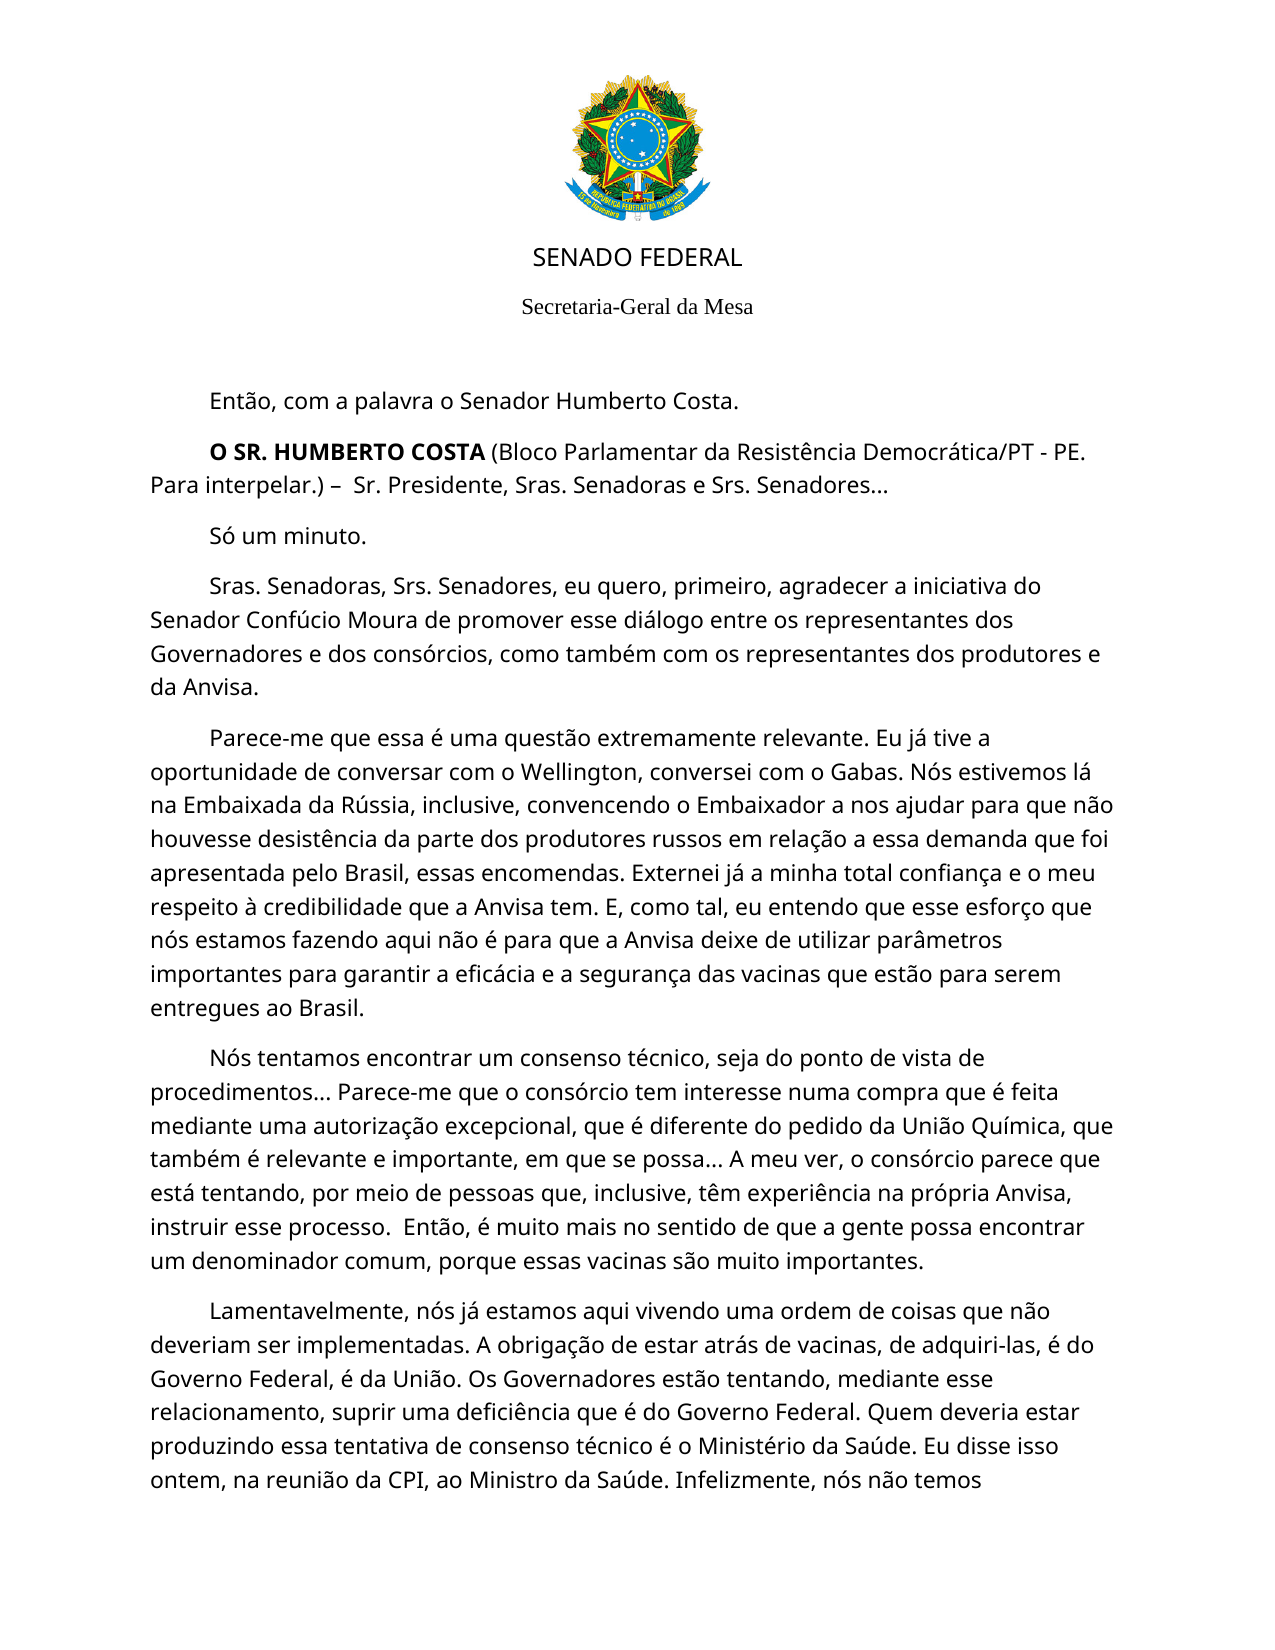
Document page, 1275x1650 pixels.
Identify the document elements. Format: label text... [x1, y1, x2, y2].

text Parece-me que essa é uma questão extremamente relevante. Eu já tive a oportunidade de conversar com o Wellington, conversei com o Gabas. Nós estivemos lá na Embaixada da Rússia, inclusive, convencendo o Embaixador a nos ajudar para que não houvesse desistência da parte dos produtores russos em relação a essa demanda que foi apresentada pelo Brasil, essas encomendas. Externei já a minha total confiança e o meu respeito à credibilidade que a Anvisa tem. E, como tal, eu entendo que esse esforço que nós estamos fazendo aqui não é para que a Anvisa deixe de utilizar parâmetros importantes para garantir a eficácia e a segurança das vacinas que estão para serem entregues ao Brasil. [150, 722, 1125, 1023]
text O SR. HUMBERTO COSTA (Bloco Parlamentar da Resistência Democrática/PT - PE. Para interpelar.) – Sr. Presidente, Sras. Senadoras e Srs. Senadores... [150, 435, 1125, 500]
text Nós tentamos encontrar um consenso técnico, seja do ponto de vista de procedimentos... Parece-me que o consórcio tem interesse numa compra que é feita mediante uma autorização excepcional, que é diferente do pedido da União Química, que também é relevante e importante, em que se possa... A meu ver, o consórcio parece que está tentando, por meio de pessoas que, inclusive, têm experiência na própria Anvisa, instruir esse processo. Então, é muito mais no sentido de que a gente possa encontrar um denominador comum, porque essas vacinas são muito importantes. [150, 1042, 1125, 1276]
picture [564, 75, 711, 221]
text Então, com a palavra o Senador Humberto Costa. [150, 385, 1125, 416]
text Sras. Senadoras, Srs. Senadores, eu quero, primeiro, agradecer a iniciativa do Senador Confúcio Moura de promover esse diálogo entre os representantes dos Governadores e dos consórcios, como também com os representantes dos produtores e da Anvisa. [150, 570, 1125, 702]
text Só um minuto. [150, 519, 1125, 551]
